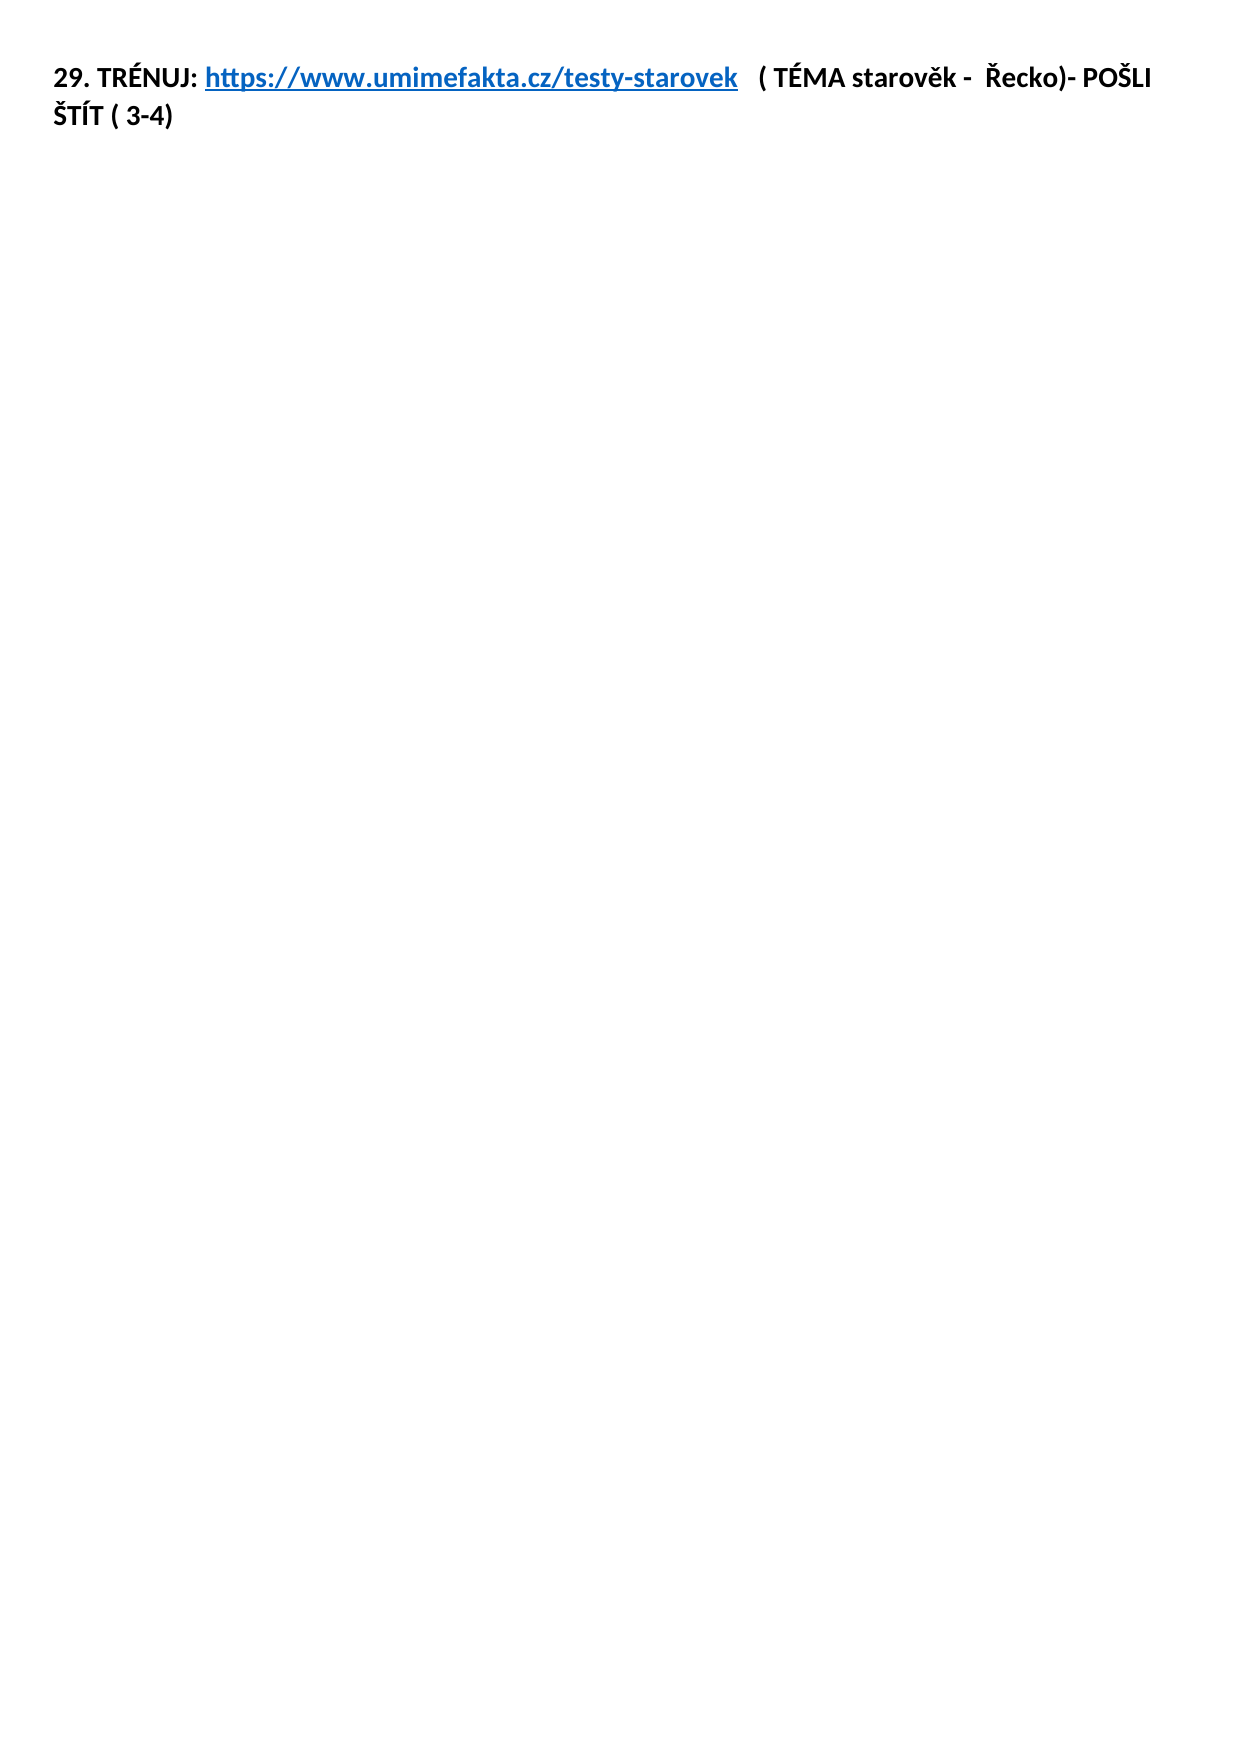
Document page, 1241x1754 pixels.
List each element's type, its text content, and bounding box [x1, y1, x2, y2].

text 29. TRÉNUJ: https://www.umimefakta.cz/testy-starovek ( TÉMA starověk - Řecko)- POŠLI ŠTÍT ( 3-4) [53, 59, 1187, 133]
